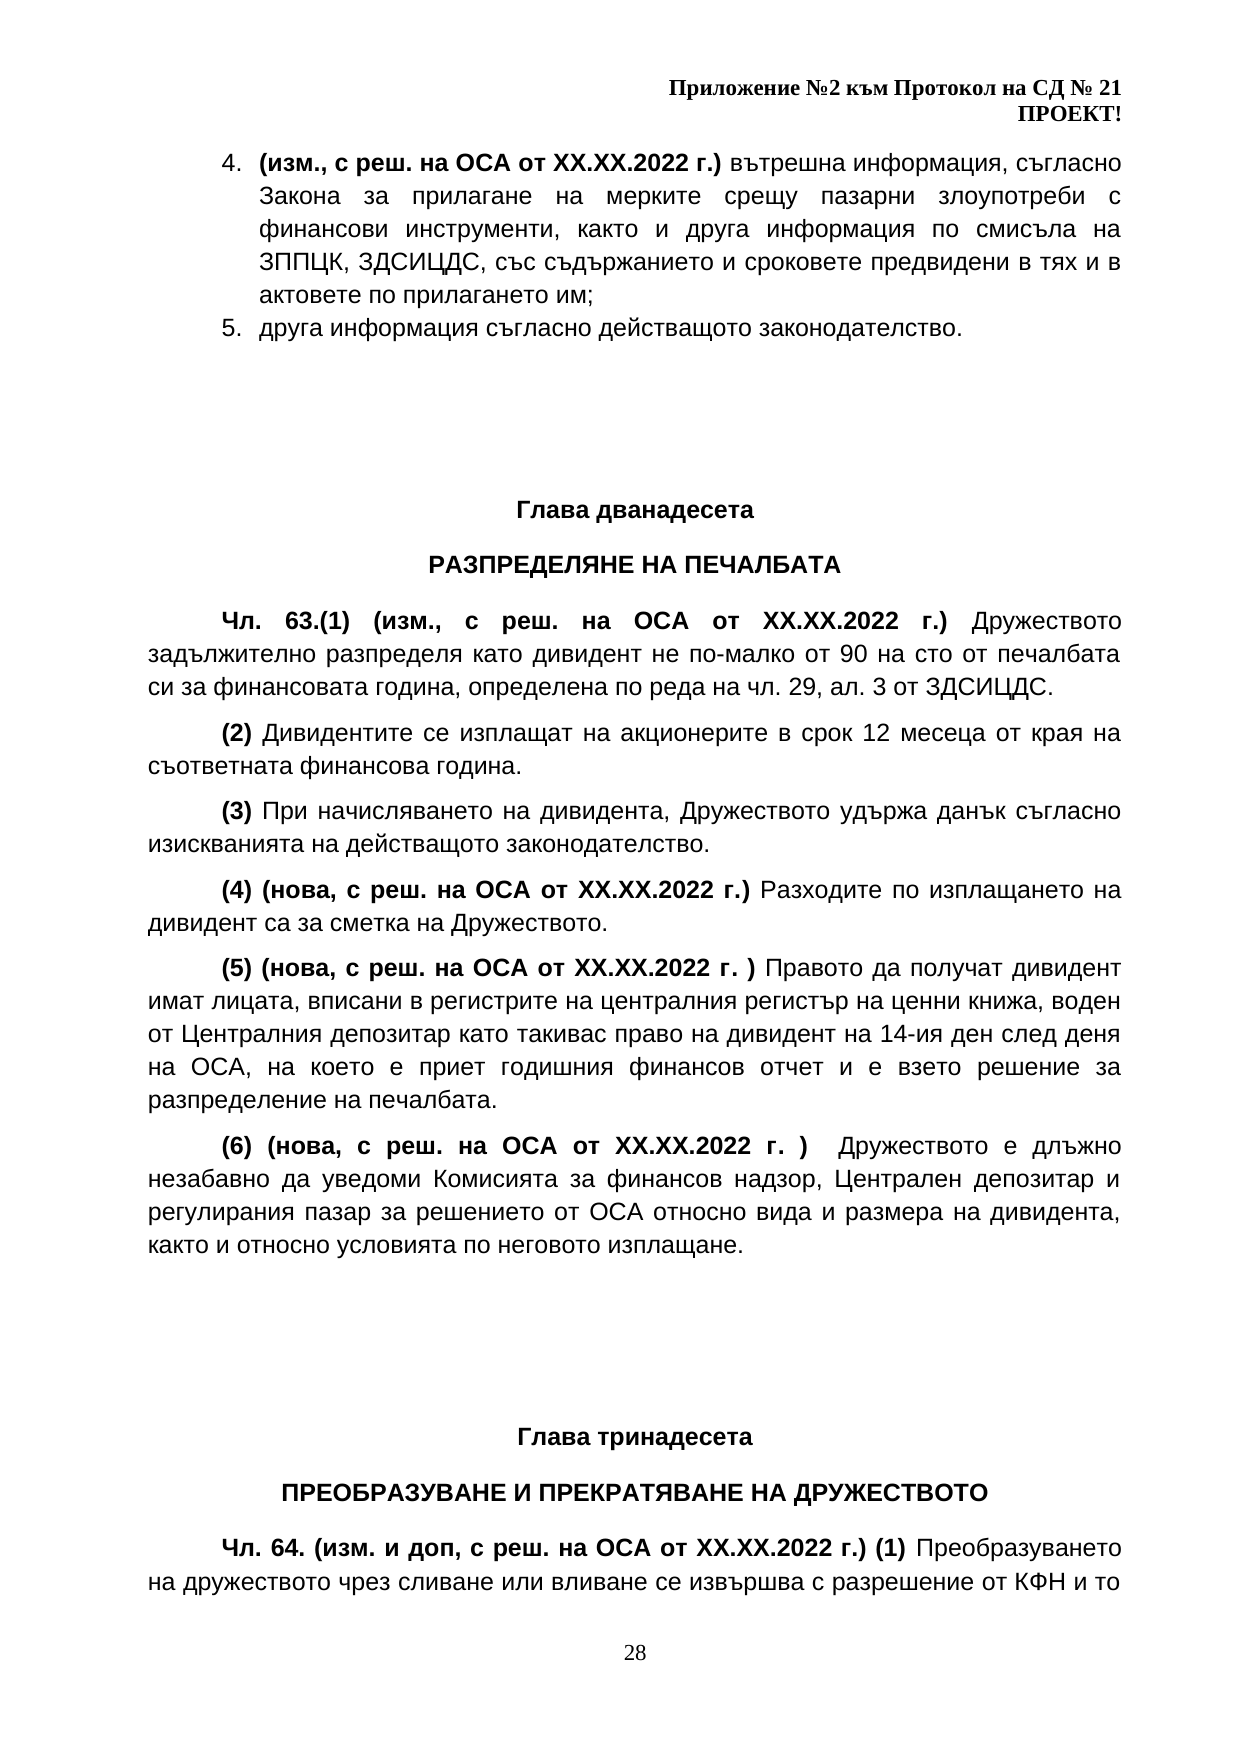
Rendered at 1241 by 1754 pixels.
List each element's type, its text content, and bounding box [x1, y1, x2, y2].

list (изм., с реш. на ОСА от ХХ.ХХ.2022 г.) вътрешна информация, съгласно Закона за прилагане на мерките срещу пазарни злоупотреби с финансови инструменти, както и друга информация по смисъла на ЗППЦК, ЗДСИЦДС, със съдържанието и сроковете предвидени в тях и в актовете по прилагането им; [221, 148, 1122, 308]
text Глава тринадесета [148, 1422, 1122, 1451]
list друга информация съгласно действащото законодателство. [221, 313, 1122, 342]
text (2) Дивидентите се изплащат на акционерите в срок 12 месеца от края на съответната финансова година. [148, 718, 1122, 779]
text Глава дванадесета [148, 495, 1122, 524]
text (4) (нова, с реш. на ОСА от ХХ.ХХ.2022 г.) Разходите по изплащането на дивидент са за сметка на Дружеството. [148, 875, 1122, 937]
text Чл. 63.(1) (изм., с реш. на ОСА от ХХ.ХХ.2022 г.) Дружеството задължително разпределя като дивидент не по-малко от 90 на сто от печалбата си за финансовата година, определена по реда на чл. 29, ал. 3 от ЗДСИЦДС. [148, 606, 1122, 701]
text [148, 1533, 1122, 1595]
text (3) При начисляването на дивидента, Дружеството удържа данък съгласно изискванията на действащото законодателство. [148, 796, 1122, 858]
text (5) (нова, с реш. на ОСА от ХХ.ХХ.2022 г. ) Правото да получат дивидент имат лицата, вписани в регистрите на централния регистър на ценни книжа, воден от Централния депозитар като такивас право на дивидент на 14-ия ден след деня на ОСА, на което е приет годишния финансов отчет и е взето решение за разпределение на печалбата. [148, 953, 1122, 1114]
text ПРЕОБРАЗУВАНЕ И ПРЕКРАТЯВАНЕ НА ДРУЖЕСТВОТО [148, 1478, 1122, 1507]
text РАЗПРЕДЕЛЯНЕ НА ПЕЧАЛБАТА [148, 551, 1122, 579]
text (6) (нова, с реш. на ОСА от ХХ.ХХ.2022 г. ) Дружеството е длъжно незабавно да уведоми Комисията за финансов надзор, Централен депозитар и регулирания пазар за решението от ОСА относно вида и размера на дивидента, както и относно условията по неговото изплащане. [148, 1131, 1122, 1259]
